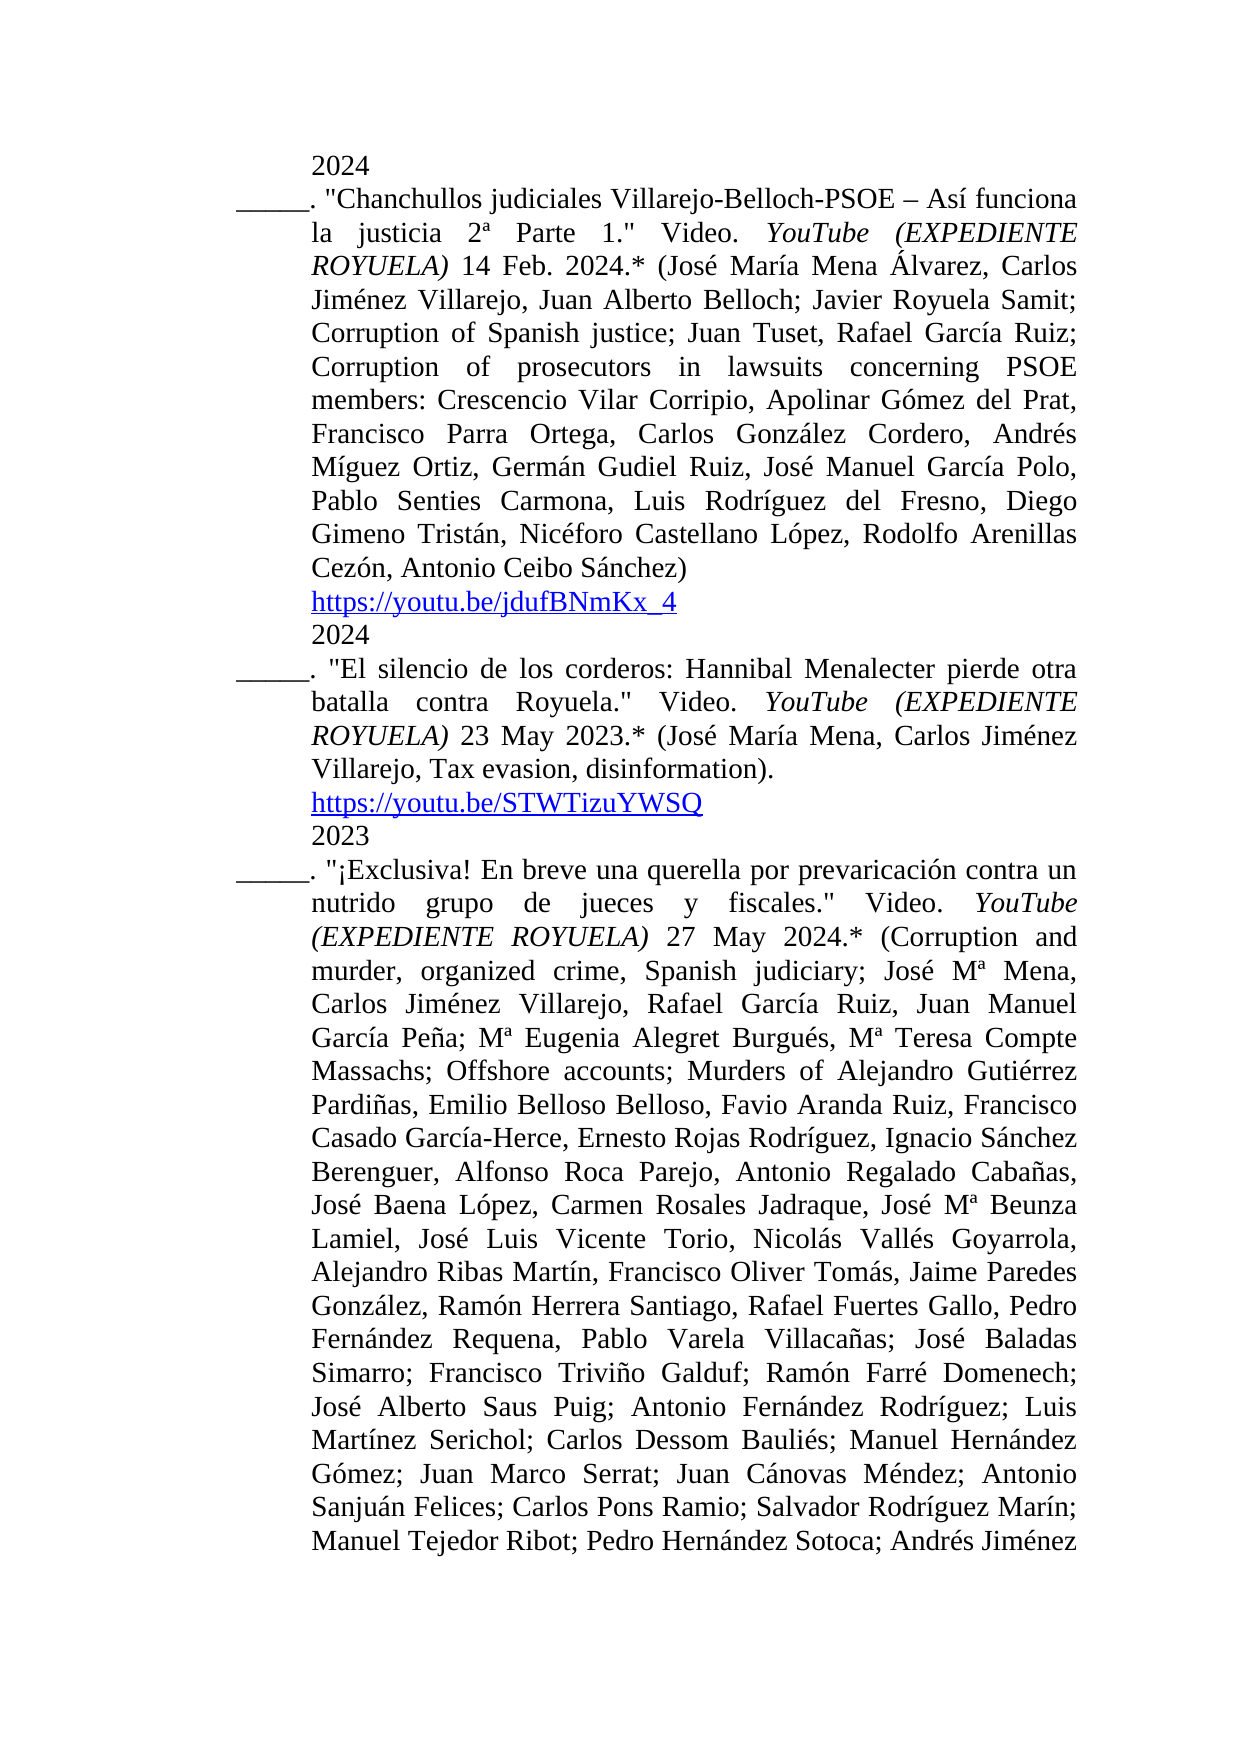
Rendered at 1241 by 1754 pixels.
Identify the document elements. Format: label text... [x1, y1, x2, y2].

text https://youtu.be/STWTizuYWSQ [311, 785, 1078, 818]
text 2024 [236, 148, 1078, 181]
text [236, 852, 1078, 1556]
text 2023 [236, 818, 1078, 852]
text https://youtu.be/jdufBNmKx_4 [311, 584, 1078, 617]
text _____. "El silencio de los corderos: Hannibal Menalecter pierde otra batalla contra Royuela." Video. YouTube (EXPEDIENTE ROYUELA) 23 May 2023.* (José María Mena, Carlos Jiménez Villarejo, Tax evasion, disinformation). [236, 651, 1078, 785]
text _____. "Chanchullos judiciales Villarejo-Belloch-PSOE – Así funciona la justicia 2ª Parte 1." Video. YouTube (EXPEDIENTE ROYUELA) 14 Feb. 2024.* (José María Mena Álvarez, Carlos Jiménez Villarejo, Juan Alberto Belloch; Javier Royuela Samit; Corruption of Spanish justice; Juan Tuset, Rafael García Ruiz; Corruption of prosecutors in lawsuits concerning PSOE members: Crescencio Vilar Corripio, Apolinar Gómez del Prat, Francisco Parra Ortega, Carlos González Cordero, Andrés Míguez Ortiz, Germán Gudiel Ruiz, José Manuel García Polo, Pablo Senties Carmona, Luis Rodríguez del Fresno, Diego Gimeno Tristán, Nicéforo Castellano López, Rodolfo Arenillas Cezón, Antonio Ceibo Sánchez) [236, 181, 1078, 584]
text 2024 [236, 617, 1078, 651]
